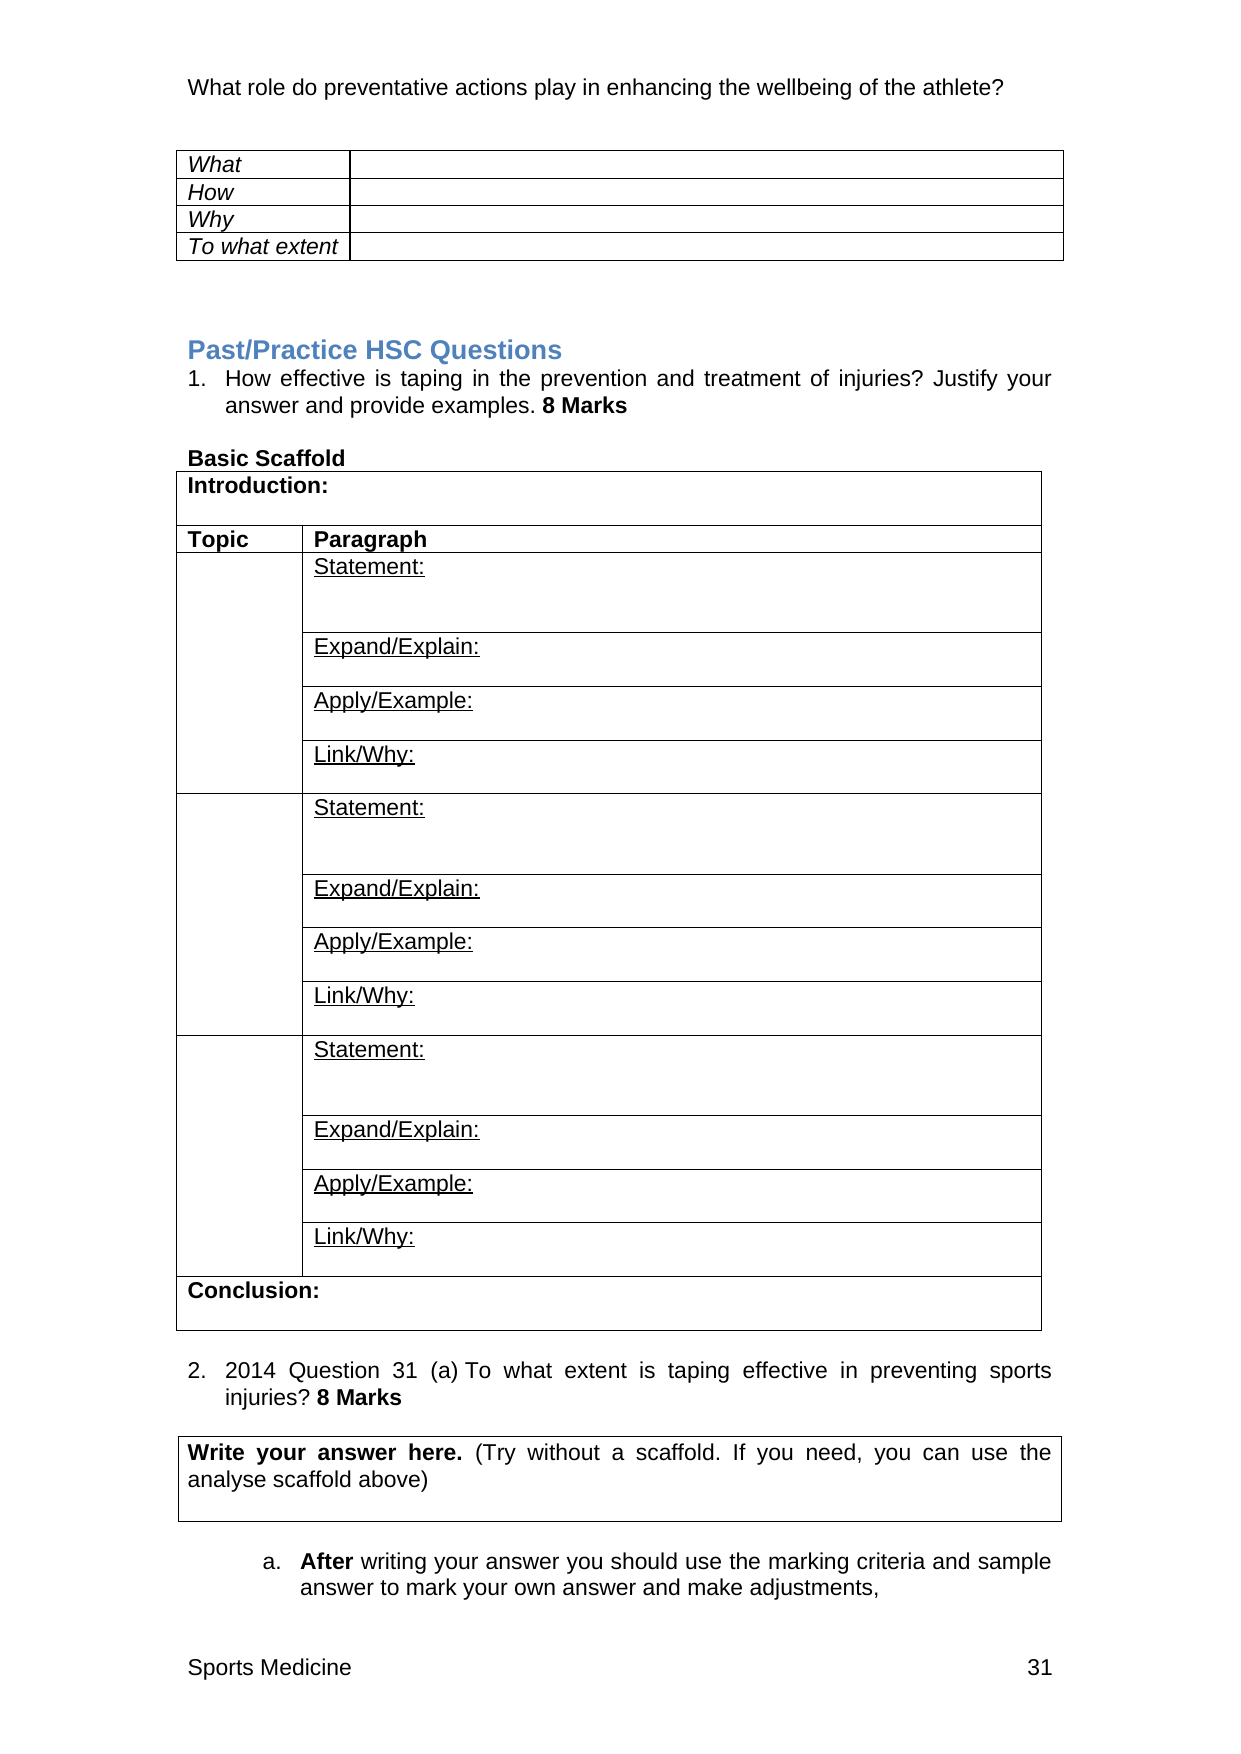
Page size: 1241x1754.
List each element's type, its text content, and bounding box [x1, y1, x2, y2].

table_cell Apply/Example: [303, 687, 1041, 739]
list After writing your answer you should use the marking criteria and sample answer to mark your own answer and make adjustments, [262, 1548, 1053, 1601]
table_cell [351, 206, 1063, 232]
table_cell [351, 151, 1063, 177]
table_cell Link/Why: [303, 1223, 1041, 1276]
text Write your answer here. (Try without a scaffold. If you need, you can use the analyse scaffold above) [179, 1437, 1061, 1492]
table_cell Paragraph [303, 526, 1041, 552]
table_cell How [177, 179, 349, 205]
table_cell [351, 233, 1063, 259]
table_cell To what extent [177, 233, 349, 259]
text Basic Scaffold [187, 444, 1053, 471]
table_cell Statement: [303, 553, 1041, 632]
table_header Introduction: [177, 472, 1041, 524]
table_cell Statement: [303, 794, 1041, 873]
subtitle Past/Practice HSC Questions [187, 334, 1053, 365]
table_cell Expand/Explain: [303, 633, 1041, 686]
table_cell Apply/Example: [303, 1170, 1041, 1222]
table_cell Expand/Explain: [303, 1116, 1041, 1168]
table_cell Apply/Example: [303, 928, 1041, 981]
table_cell Topic [177, 526, 302, 552]
table_cell Statement: [303, 1036, 1041, 1115]
list How effective is taping in the prevention and treatment of injuries? Justify your answer and provide examples. 8 Marks [187, 365, 1053, 418]
table_cell [351, 179, 1063, 205]
table_cell [177, 553, 302, 793]
table_cell Link/Why: [303, 741, 1041, 793]
table_cell Conclusion: [177, 1277, 1041, 1330]
table_cell Expand/Explain: [303, 875, 1041, 927]
table_cell [177, 794, 302, 1035]
table_cell Link/Why: [303, 982, 1041, 1035]
list 2014 Question 31 (a) To what extent is taping effective in preventing sports injuries? 8 Marks [187, 1357, 1053, 1410]
table_cell What [177, 151, 349, 177]
table_cell Why [177, 206, 349, 232]
table_cell [177, 1036, 302, 1276]
